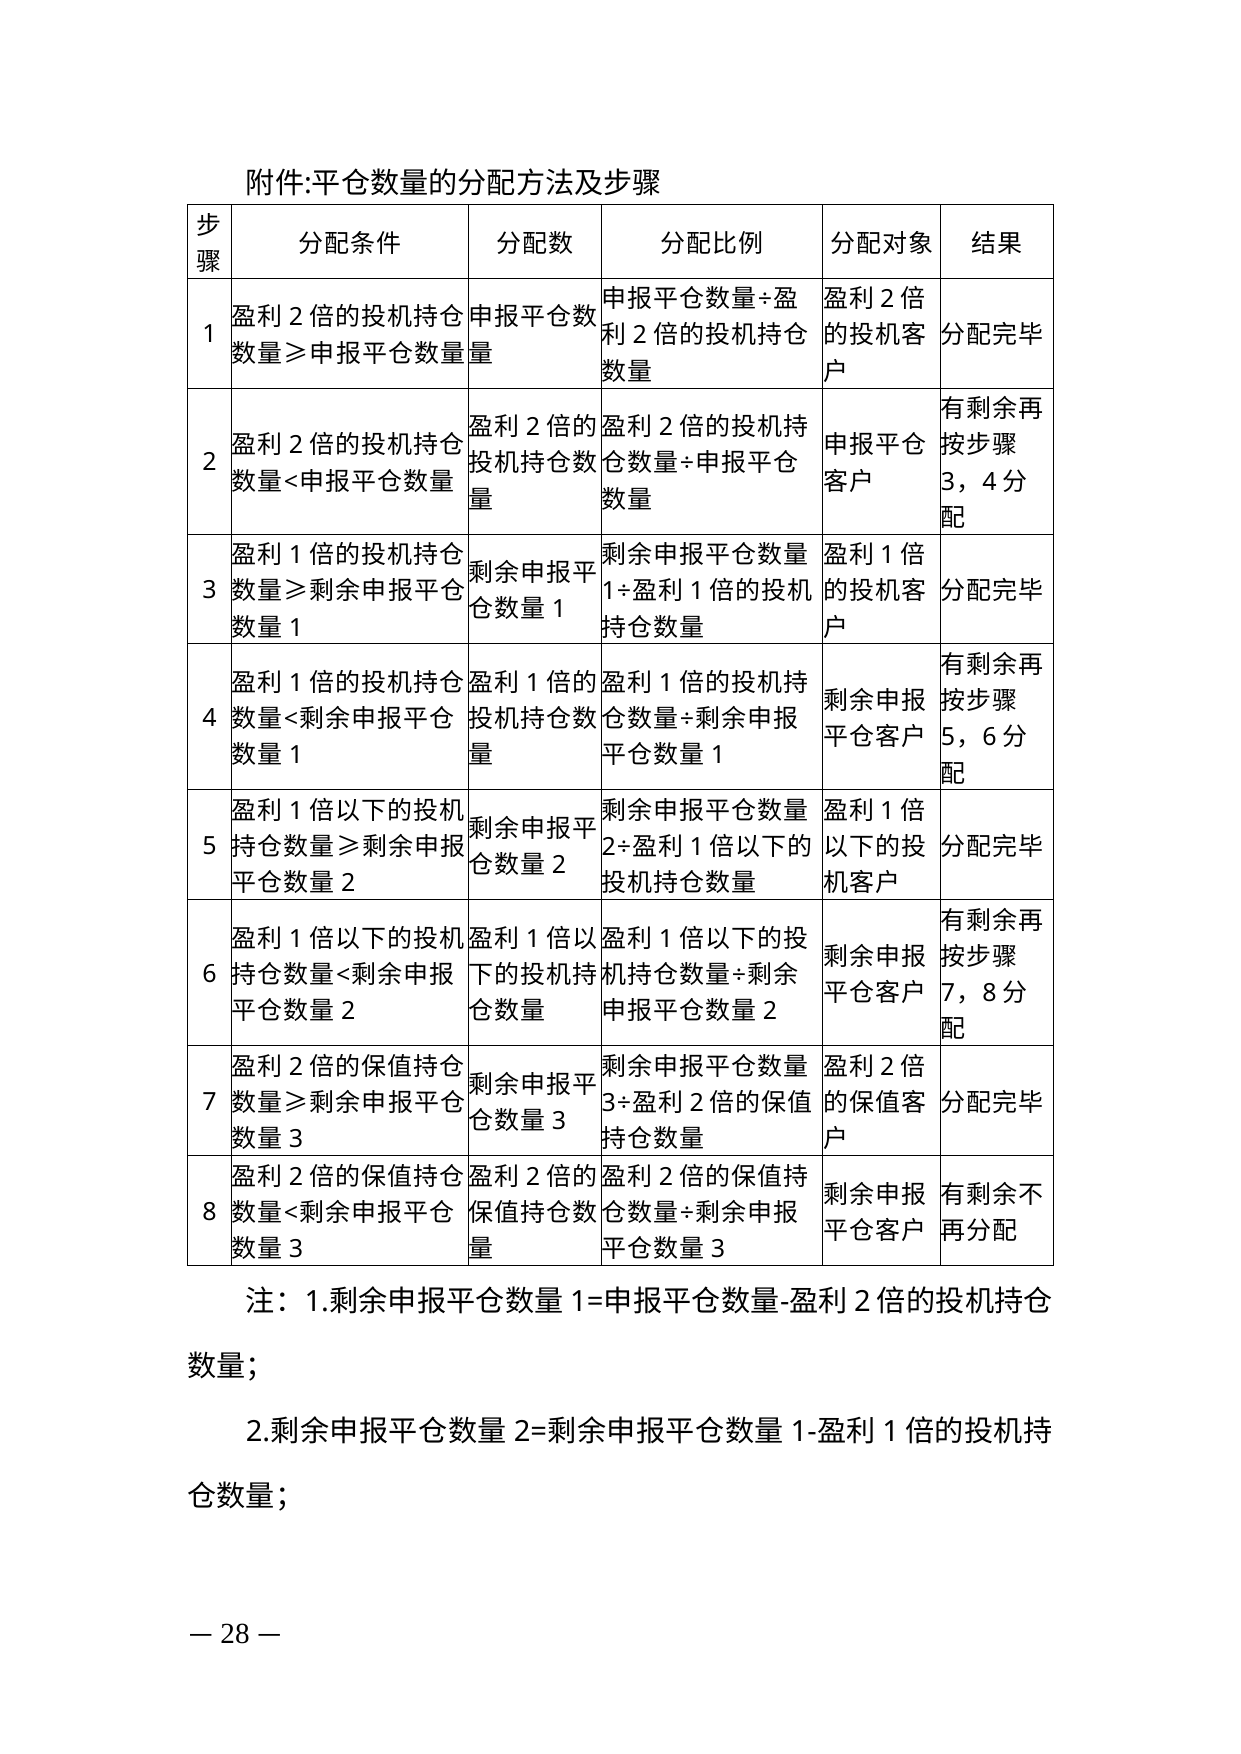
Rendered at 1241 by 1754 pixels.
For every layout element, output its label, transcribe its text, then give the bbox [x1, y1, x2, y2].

table_cell 盈利1倍以下的投机持仓数量 [469, 900, 601, 1045]
table_cell 7 [188, 1046, 231, 1155]
table_cell 剩余申报平仓数量3 [469, 1046, 601, 1155]
table_cell 分配完毕 [941, 790, 1053, 899]
table_cell 分配完毕 [941, 1046, 1053, 1155]
table_cell 剩余申报平仓客户 [823, 900, 940, 1045]
table_cell 盈利1倍的投机持仓数量 [469, 644, 601, 789]
table_header 分配条件 [232, 205, 468, 278]
table_cell 盈利1倍以下的投机客户 [823, 790, 940, 899]
table_cell 3 [188, 535, 231, 643]
table_cell 有剩余再按步骤7，8分配 [941, 900, 1053, 1045]
table_cell 盈利2倍的保值持仓数量÷剩余申报平仓数量3 [602, 1156, 822, 1265]
table_cell 申报平仓数量 [469, 279, 601, 387]
table_cell 4 [188, 644, 231, 789]
table_cell 有剩余再按步骤5，6分配 [941, 644, 1053, 789]
text 注：1.剩余申报平仓数量1=申报平仓数量-盈利2倍的投机持仓数量； [187, 1266, 1053, 1396]
table_cell 盈利2倍的投机持仓数量≥申报平仓数量 [232, 279, 468, 387]
table_cell 申报平仓数量÷盈利2倍的投机持仓数量 [602, 279, 822, 387]
table_cell 盈利2倍的投机持仓数量 [469, 389, 601, 533]
table_cell 盈利2倍的保值客户 [823, 1046, 940, 1155]
table_cell 剩余申报平仓数量1÷盈利1倍的投机持仓数量 [602, 535, 822, 643]
table_cell 剩余申报平仓数量1 [469, 535, 601, 643]
table_cell 盈利1倍以下的投机持仓数量<剩余申报平仓数量2 [232, 900, 468, 1045]
table_cell 盈利2倍的投机持仓数量÷申报平仓数量 [602, 389, 822, 533]
table_cell 剩余申报平仓数量2÷盈利1倍以下的投机持仓数量 [602, 790, 822, 899]
table_header 分配对象 [823, 205, 940, 278]
table_cell 6 [188, 900, 231, 1045]
table_cell 盈利1倍的投机持仓数量÷剩余申报平仓数量1 [602, 644, 822, 789]
table_cell 有剩余再按步骤3，4分配 [941, 389, 1053, 533]
table_cell 剩余申报平仓客户 [823, 644, 940, 789]
table_cell 盈利2倍的投机客户 [823, 279, 940, 387]
table_cell 有剩余不再分配 [941, 1156, 1053, 1265]
table_header 分配比例 [602, 205, 822, 278]
table_cell 剩余申报平仓客户 [823, 1156, 940, 1265]
table_cell 盈利1倍的投机持仓数量<剩余申报平仓数量1 [232, 644, 468, 789]
table_cell 分配完毕 [941, 279, 1053, 387]
table_cell 盈利2倍的投机持仓数量<申报平仓数量 [232, 389, 468, 533]
table_cell 盈利2倍的保值持仓数量≥剩余申报平仓数量3 [232, 1046, 468, 1155]
text 附件:平仓数量的分配方法及步骤 [187, 150, 1053, 204]
text 2.剩余申报平仓数量2=剩余申报平仓数量1-盈利1倍的投机持仓数量； [187, 1396, 1053, 1526]
table_cell 8 [188, 1156, 231, 1265]
table_cell 盈利2倍的保值持仓数量<剩余申报平仓数量3 [232, 1156, 468, 1265]
table_cell 盈利1倍以下的投机持仓数量÷剩余申报平仓数量2 [602, 900, 822, 1045]
table_cell 剩余申报平仓数量3÷盈利2倍的保值持仓数量 [602, 1046, 822, 1155]
table_cell 盈利1倍的投机客户 [823, 535, 940, 643]
table_cell 盈利2倍的保值持仓数量 [469, 1156, 601, 1265]
table_cell 申报平仓客户 [823, 389, 940, 533]
table_cell 盈利1倍的投机持仓数量≥剩余申报平仓数量1 [232, 535, 468, 643]
table_cell 剩余申报平仓数量2 [469, 790, 601, 899]
table_cell 分配完毕 [941, 535, 1053, 643]
table_header 步骤 [188, 205, 231, 278]
table_header 结果 [941, 205, 1053, 278]
table_cell 盈利1倍以下的投机持仓数量≥剩余申报平仓数量2 [232, 790, 468, 899]
table_cell 5 [188, 790, 231, 899]
table_cell 1 [188, 279, 231, 387]
table_header 分配数 [469, 205, 601, 278]
table_cell 2 [188, 389, 231, 533]
